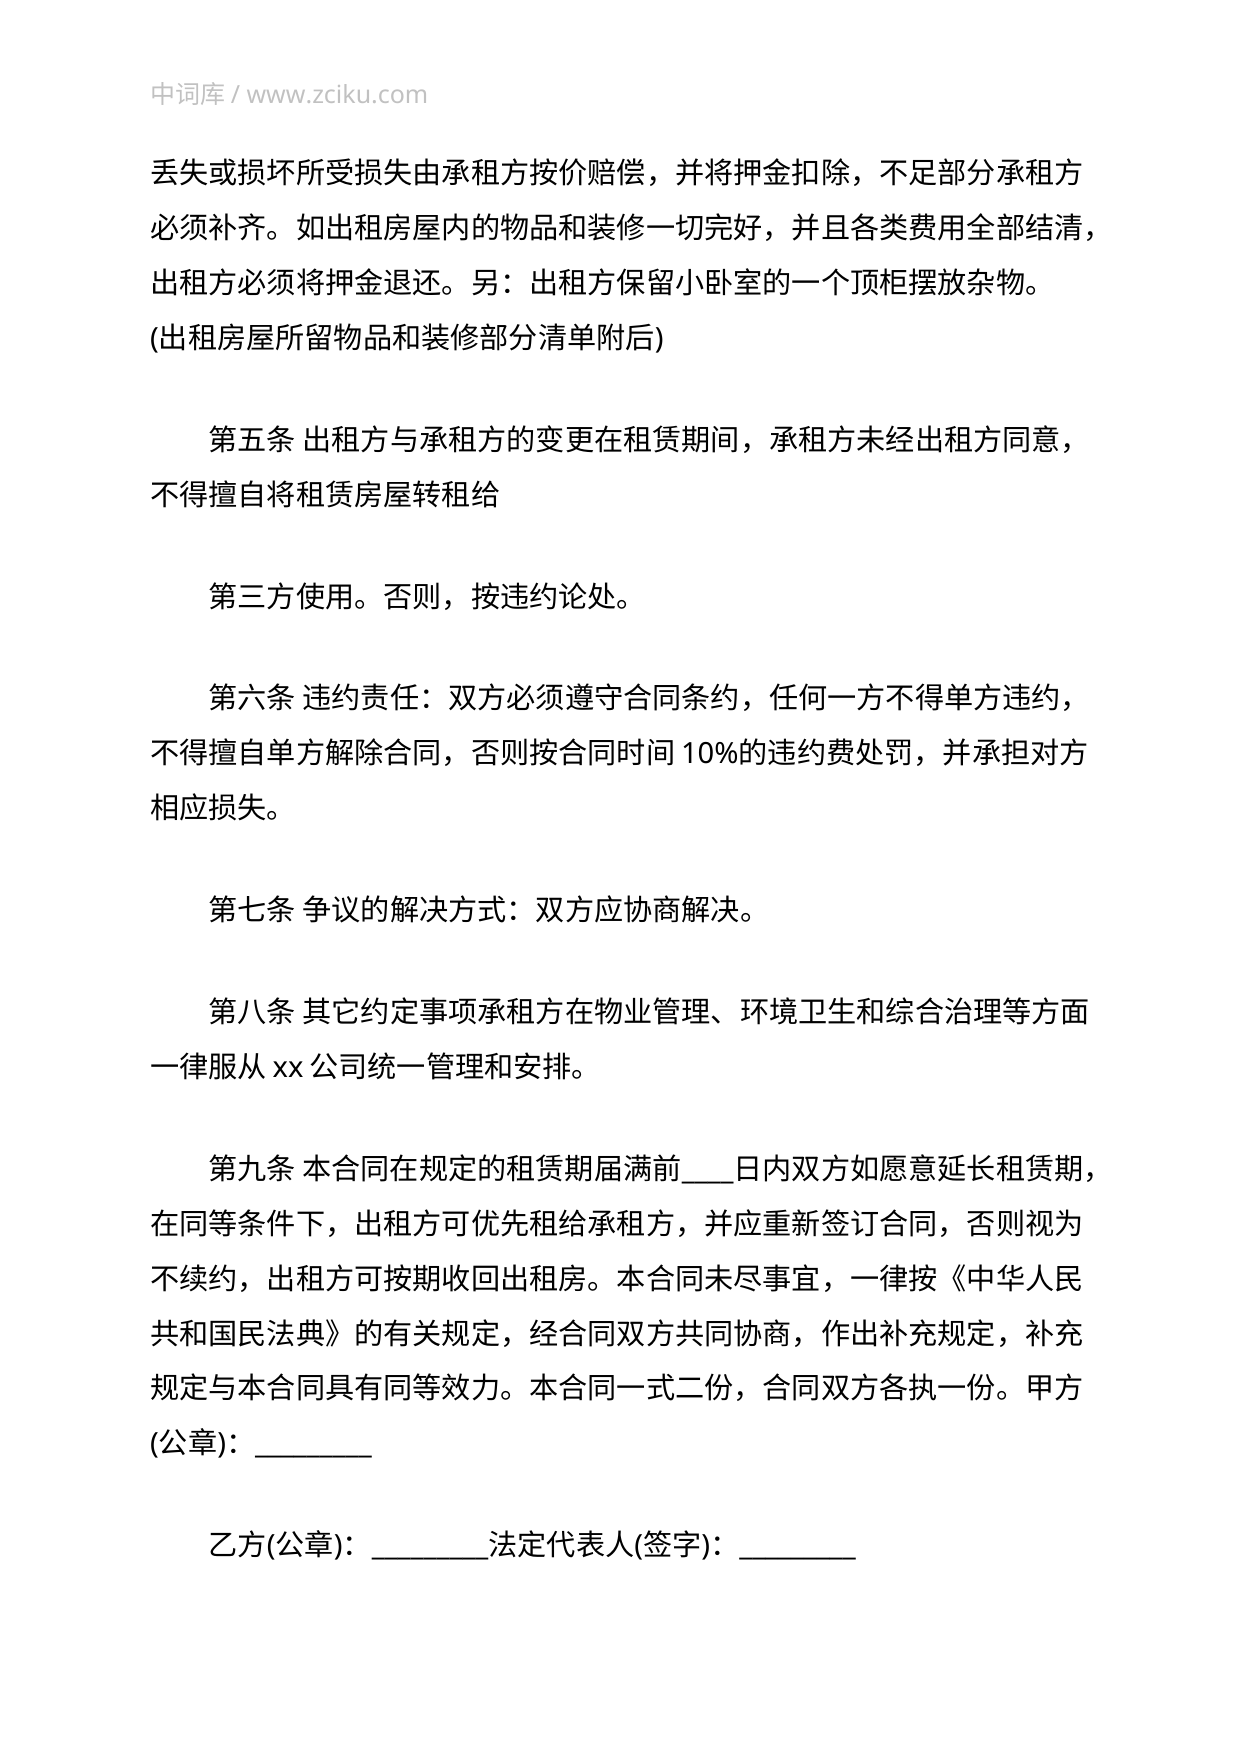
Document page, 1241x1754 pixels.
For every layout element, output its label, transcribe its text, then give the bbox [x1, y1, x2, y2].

text 第三方使用。否则，按违约论处。 [150, 573, 1090, 616]
text 第九条 本合同在规定的租赁期届满前____日内双方如愿意延长租赁期，在同等条件下，出租方可优先租给承租方，并应重新签订合同，否则视为不续约，出租方可按期收回出租房。本合同未尽事宜，一律按《中华人民共和国民法典》的有关规定，经合同双方共同协商，作出补充规定，补充规定与本合同具有同等效力。本合同一式二份，合同双方各执一份。甲方(公章)：_________ [150, 1145, 1090, 1462]
text 乙方(公章)：_________法定代表人(签字)：_________ [150, 1522, 1090, 1564]
text 第八条 其它约定事项承租方在物业管理、环境卫生和综合治理等方面一律服从xx公司统一管理和安排。 [150, 988, 1090, 1086]
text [150, 150, 1090, 357]
text 第七条 争议的解决方式：双方应协商解决。 [150, 887, 1090, 929]
text 第五条 出租方与承租方的变更在租赁期间，承租方未经出租方同意，不得擅自将租赁房屋转租给 [150, 417, 1090, 514]
text 第六条 违约责任：双方必须遵守合同条约，任何一方不得单方违约，不得擅自单方解除合同，否则按合同时间10%的违约费处罚，并承担对方相应损失。 [150, 675, 1090, 827]
